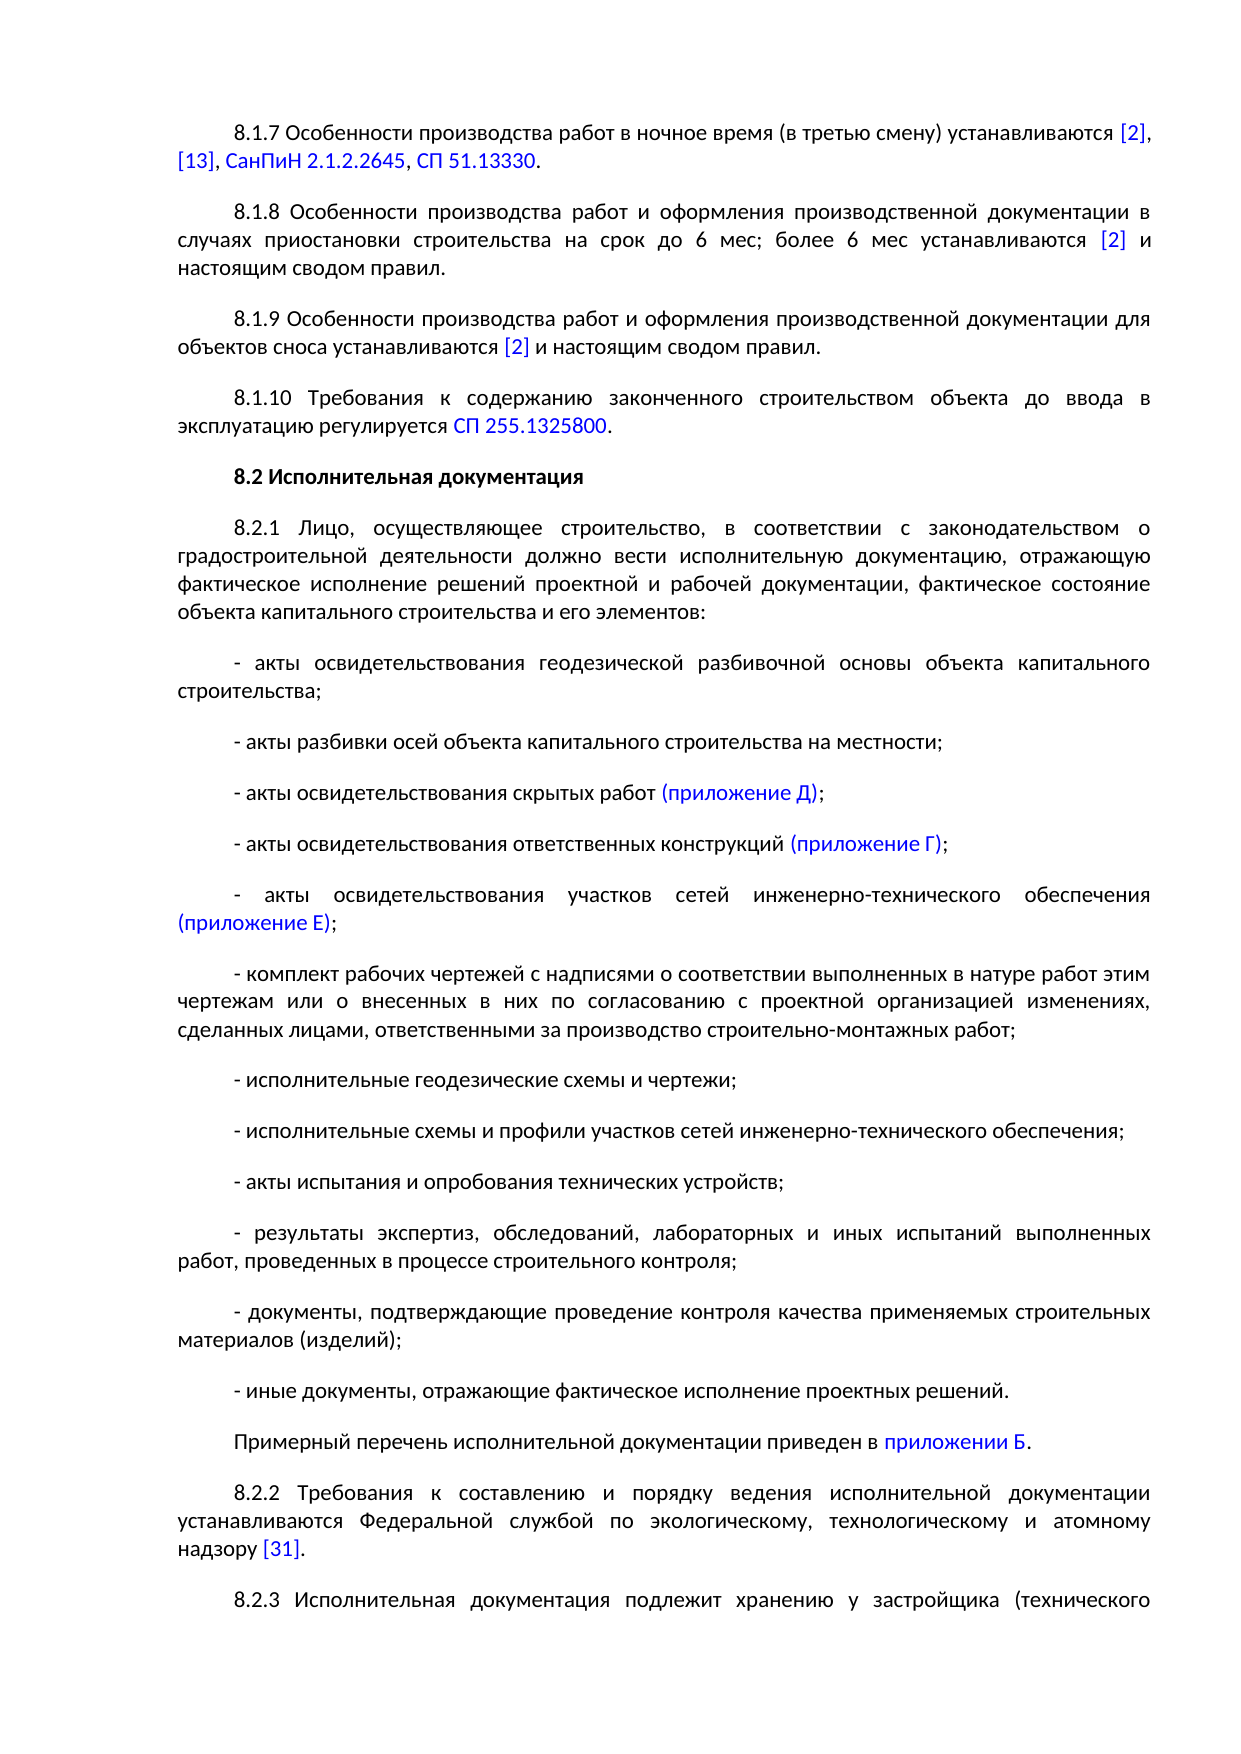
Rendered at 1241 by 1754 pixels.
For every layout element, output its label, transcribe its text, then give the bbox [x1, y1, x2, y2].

text 8.1.7 Особенности производства работ в ночное время (в третью смену) устанавливаются [2], [13], СанПиН 2.1.2.2645, СП 51.13330. [177, 118, 1152, 174]
text - исполнительные геодезические схемы и чертежи; [177, 1066, 1152, 1094]
text - результаты экспертиз, обследований, лабораторных и иных испытаний выполненных работ, проведенных в процессе строительного контроля; [177, 1218, 1152, 1274]
text 8.2 Исполнительная документация [177, 462, 1152, 490]
text Примерный перечень исполнительной документации приведен в приложении Б. [177, 1427, 1152, 1455]
text - иные документы, отражающие фактическое исполнение проектных решений. [177, 1376, 1152, 1404]
text - акты освидетельствования участков сетей инженерно-технического обеспечения (приложение Е); [177, 880, 1152, 936]
text 8.2.1 Лицо, осуществляющее строительство, в соответствии с законодательством о градостроительной деятельности должно вести исполнительную документацию, отражающую фактическое исполнение решений проектной и рабочей документации, фактическое состояние объекта капитального строительства и его элементов: [177, 513, 1152, 625]
text - акты разбивки осей объекта капитального строительства на местности; [177, 727, 1152, 755]
text - акты освидетельствования ответственных конструкций (приложение Г); [177, 829, 1152, 857]
text 8.1.9 Особенности производства работ и оформления производственной документации для объектов сноса устанавливаются [2] и настоящим сводом правил. [177, 304, 1152, 360]
text - комплект рабочих чертежей с надписями о соответствии выполненных в натуре работ этим чертежам или о внесенных в них по согласованию с проектной организацией изменениях, сделанных лицами, ответственными за производство строительно-монтажных работ; [177, 959, 1152, 1043]
text 8.2.2 Требования к составлению и порядку ведения исполнительной документации устанавливаются Федеральной службой по экологическому, технологическому и атомному надзору [31]. [177, 1478, 1152, 1562]
text - акты освидетельствования скрытых работ (приложение Д); [177, 778, 1152, 806]
text - документы, подтверждающие проведение контроля качества применяемых строительных материалов (изделий); [177, 1297, 1152, 1353]
text 8.1.8 Особенности производства работ и оформления производственной документации в случаях приостановки строительства на срок до 6 мес; более 6 мес устанавливаются [2] и настоящим сводом правил. [177, 197, 1152, 281]
text - акты испытания и опробования технических устройств; [177, 1167, 1152, 1196]
text - акты освидетельствования геодезической разбивочной основы объекта капитального строительства; [177, 648, 1152, 704]
text 8.1.10 Требования к содержанию законченного строительством объекта до ввода в эксплуатацию регулируется СП 255.1325800. [177, 383, 1152, 439]
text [177, 1585, 1152, 1613]
text - исполнительные схемы и профили участков сетей инженерно-технического обеспечения; [177, 1117, 1152, 1144]
